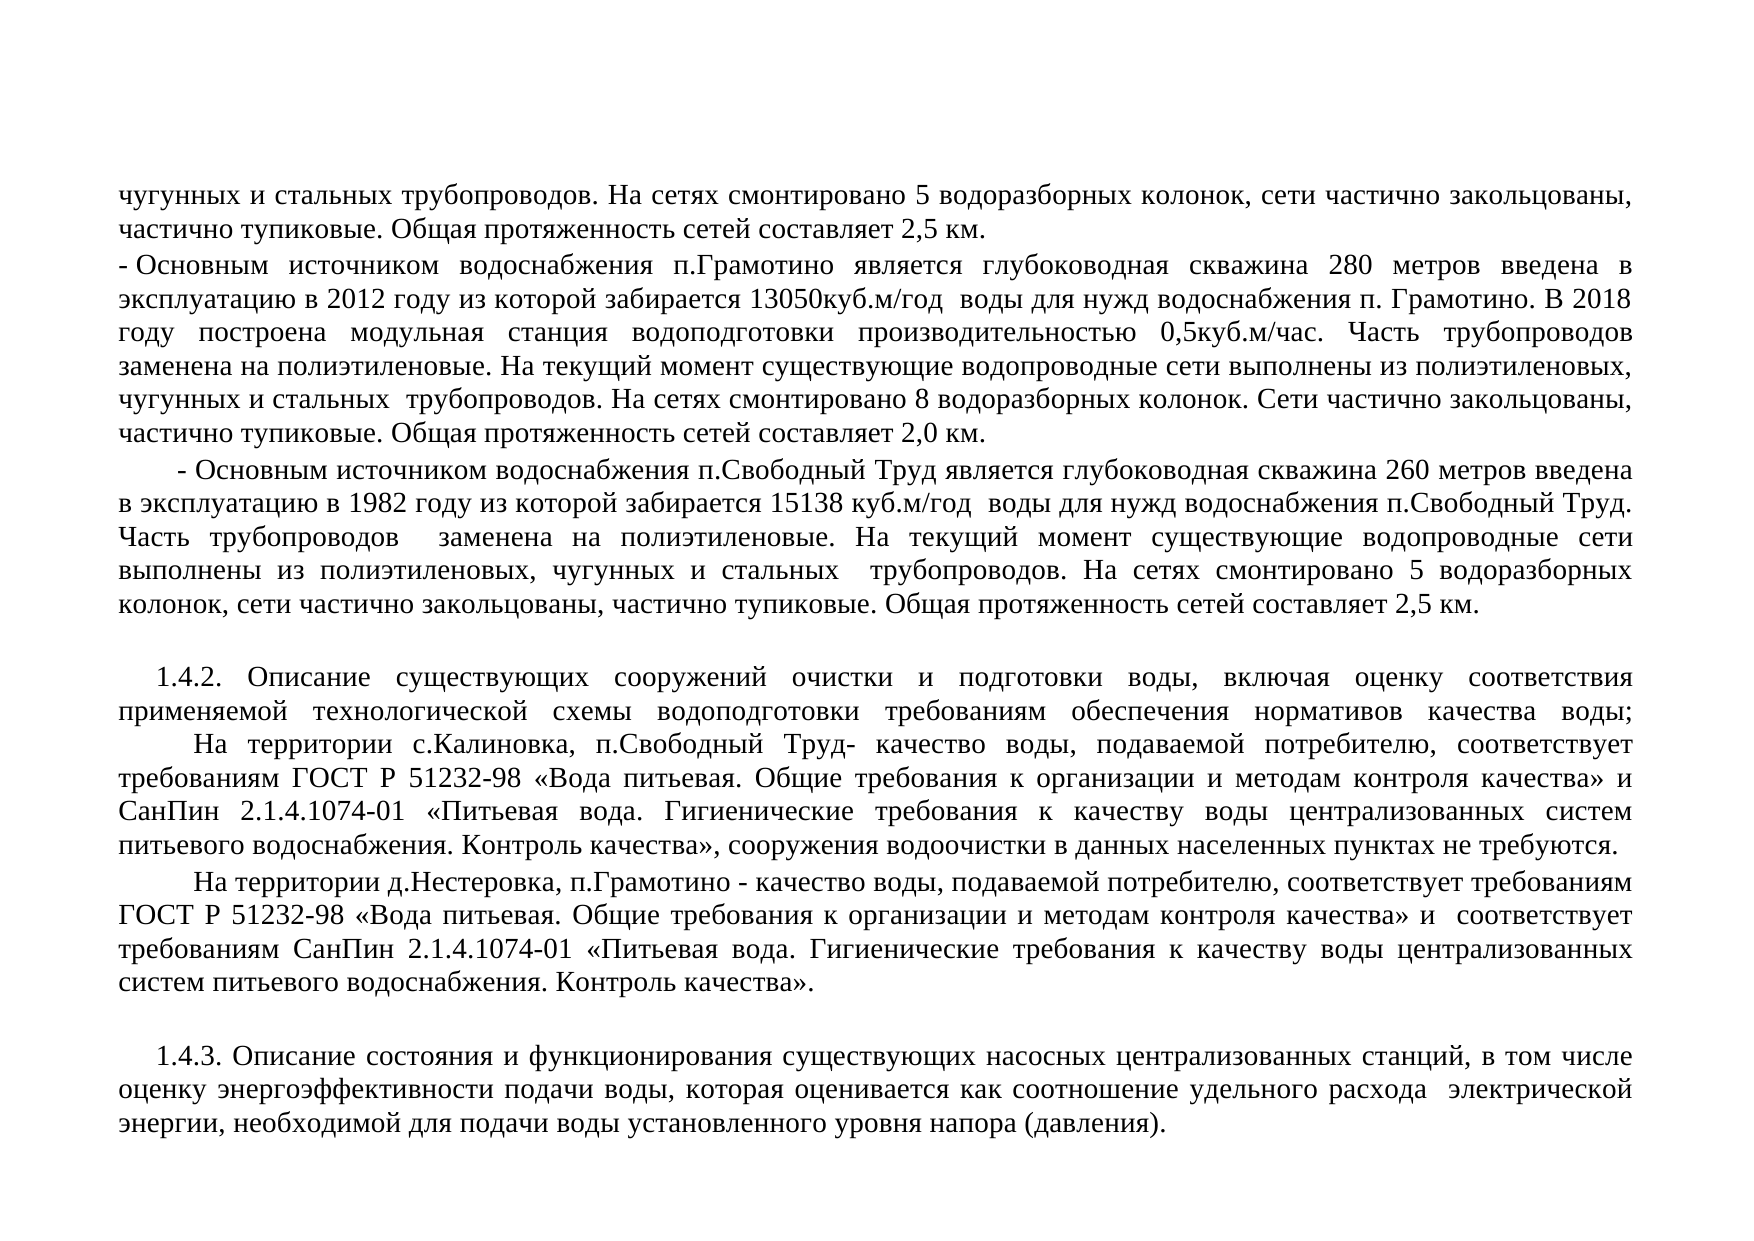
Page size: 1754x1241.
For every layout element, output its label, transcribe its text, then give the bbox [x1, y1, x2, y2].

text - Основным источником водоснабжения п.Свободный Труд является глубоководная скважина 260 метров введена в эксплуатацию в 1982 году из которой забирается 15138 куб.м/год воды для нужд водоснабжения п.Свободный Труд. Часть трубопроводов заменена на полиэтиленовые. На текущий момент существующие водопроводные сети выполнены из полиэтиленовых, чугунных и стальных трубопроводов. На сетях смонтировано 5 водоразборных колонок, сети частично закольцованы, частично тупиковые. Общая протяженность сетей составляет 2,5 км. [118, 452, 1636, 619]
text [62, 177, 1636, 244]
text - Основным источником водоснабжения п.Грамотино является глубоководная скважина 280 метров введена в эксплуатацию в 2012 году из которой забирается 13050куб.м/год воды для нужд водоснабжения п. Грамотино. В 2018 году построена модульная станция водоподготовки производительностью 0,5куб.м/час. Часть трубопроводов заменена на полиэтиленовые. На текущий момент существующие водопроводные сети выполнены из полиэтиленовых, чугунных и стальных трубопроводов. На сетях смонтировано 8 водоразборных колонок. Сети частично закольцованы, частично тупиковые. Общая протяженность сетей составляет 2,0 км. [62, 247, 1636, 449]
text 1.4.3. Описание состояния и функционирования существующих насосных централизованных станций, в том числе оценку энергоэффективности подачи воды, которая оценивается как соотношение удельного расхода электрической энергии, необходимой для подачи воды установленного уровня напора (давления). [118, 1038, 1636, 1138]
text 1.4.2. Описание существующих сооружений очистки и подготовки воды, включая оценку соответствия применяемой технологической схемы водоподготовки требованиям обеспечения нормативов качества воды; На территории с.Калиновка, п.Свободный Труд- качество воды, подаваемой потребителю, соответствует требованиям ГОСТ Р 51232-98 «Вода питьевая. Общие требования к организации и методам контроля качества» и СанПин 2.1.4.1074-01 «Питьевая вода. Гигиенические требования к качеству воды централизованных систем питьевого водоснабжения. Контроль качества», сооружения водоочистки в данных населенных пунктах не требуются. [118, 659, 1636, 861]
text На территории д.Нестеровка, п.Грамотино - качество воды, подаваемой потребителю, соответствует требованиям ГОСТ Р 51232-98 «Вода питьевая. Общие требования к организации и методам контроля качества» и соответствует требованиям СанПин 2.1.4.1074-01 «Питьевая вода. Гигиенические требования к качеству воды централизованных систем питьевого водоснабжения. Контроль качества». [118, 864, 1636, 998]
